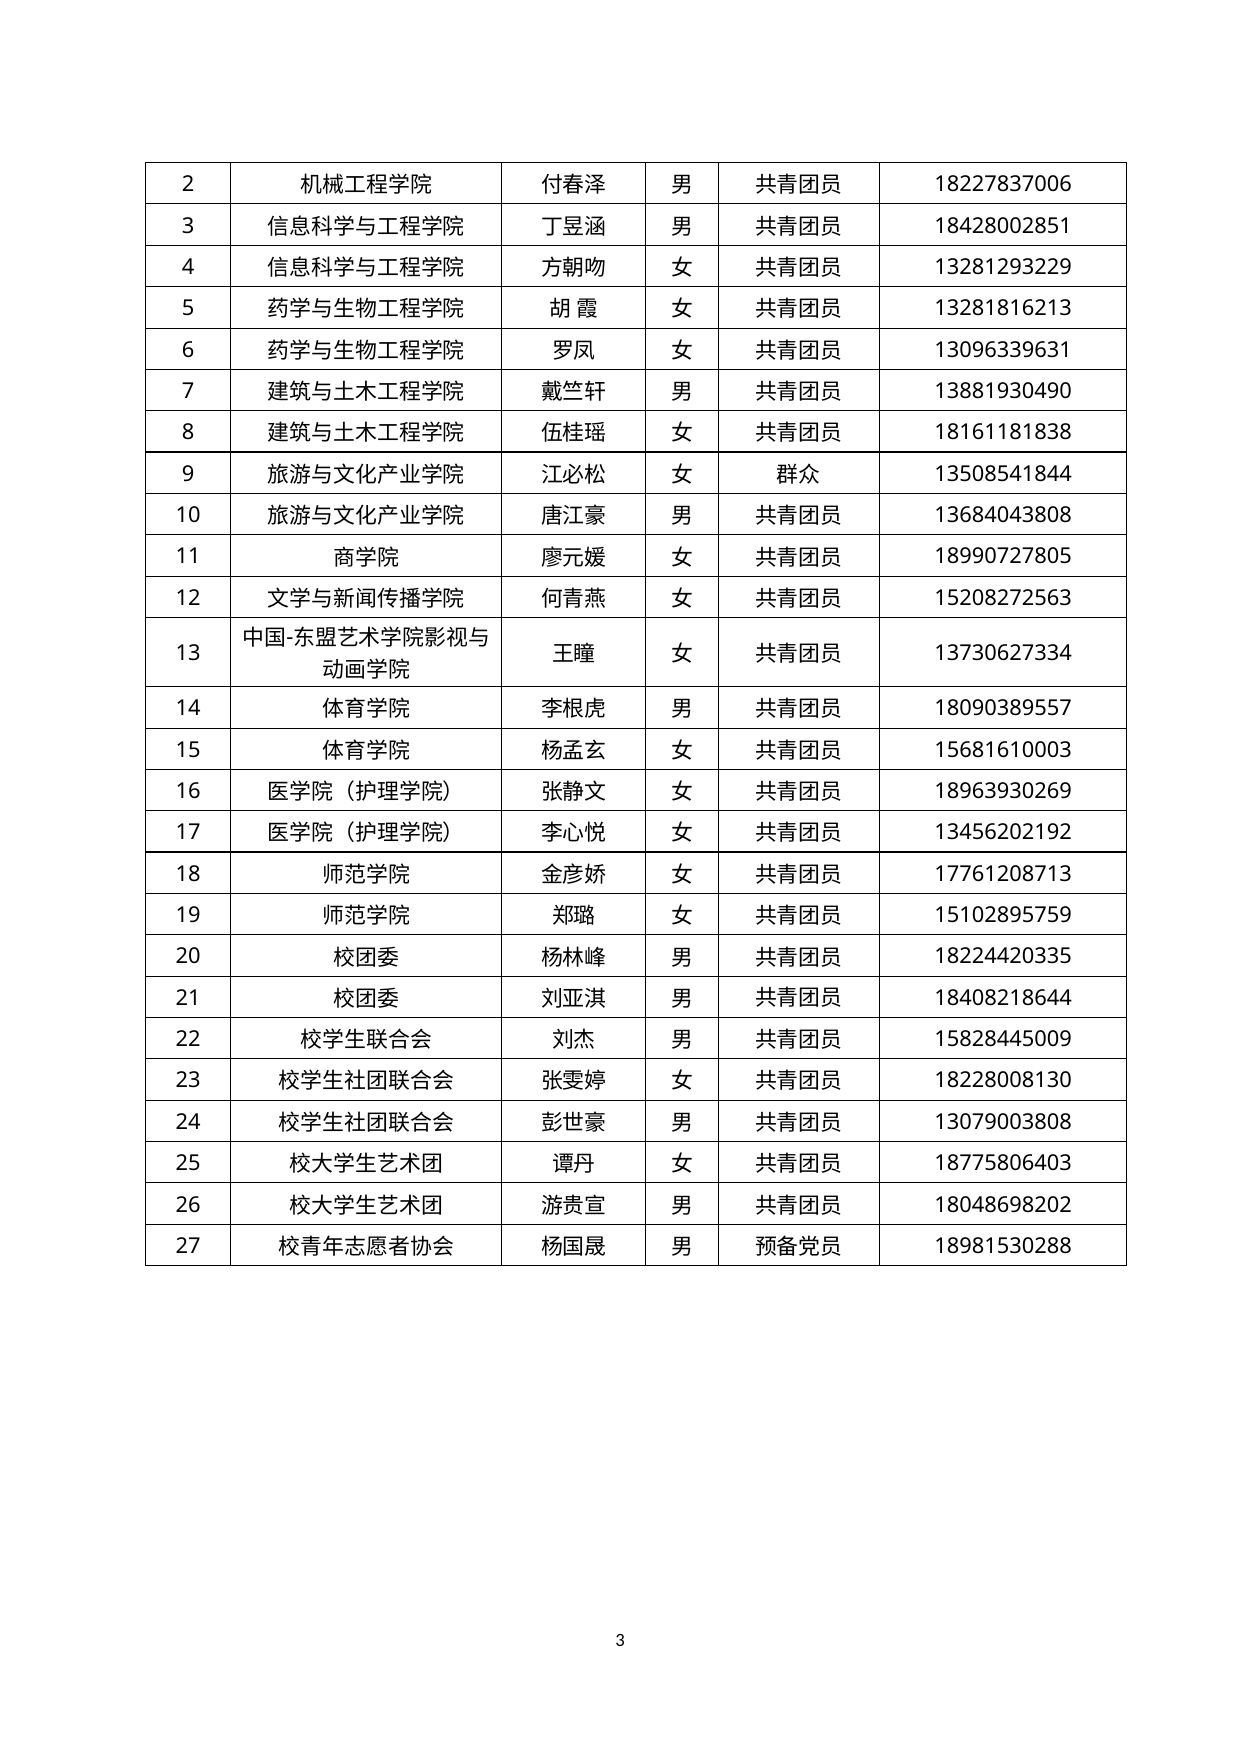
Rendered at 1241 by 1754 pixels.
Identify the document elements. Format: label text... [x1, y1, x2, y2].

table_cell 医学院（护理学院） [231, 770, 501, 810]
table_cell 王瞳 [502, 618, 645, 686]
table_cell 男 [646, 977, 718, 1017]
table_cell 共青团员 [719, 1101, 879, 1141]
table_cell 18048698202 [880, 1183, 1126, 1224]
table_cell 共青团员 [719, 535, 879, 576]
table_cell 丁昱涵 [502, 204, 645, 245]
table_cell 女 [646, 729, 718, 769]
table_cell 共青团员 [719, 729, 879, 769]
table_cell 共青团员 [719, 687, 879, 727]
table_cell 18161181838 [880, 411, 1126, 451]
table_cell 5 [146, 287, 230, 327]
table_cell 23 [146, 1059, 230, 1099]
table_cell 游贵宣 [502, 1183, 645, 1224]
table_cell 16 [146, 770, 230, 810]
table_cell 25 [146, 1142, 230, 1182]
table_cell 3 [146, 204, 230, 245]
table_cell 男 [646, 370, 718, 410]
table_cell 方朝吻 [502, 246, 645, 286]
table_cell 女 [646, 811, 718, 851]
table_cell 药学与生物工程学院 [231, 287, 501, 327]
table_cell 谭丹 [502, 1142, 645, 1182]
table_cell 建筑与土木工程学院 [231, 411, 501, 451]
table_cell 13508541844 [880, 453, 1126, 493]
table_cell 杨孟玄 [502, 729, 645, 769]
table_cell 医学院（护理学院） [231, 811, 501, 851]
table_cell 女 [646, 287, 718, 327]
table_cell 6 [146, 329, 230, 369]
table_cell 15 [146, 729, 230, 769]
table_cell 18775806403 [880, 1142, 1126, 1182]
table_cell 付春泽 [502, 163, 645, 203]
table_cell 15102895759 [880, 894, 1126, 934]
table_cell 18981530288 [880, 1225, 1126, 1265]
table_cell 中国-东盟艺术学院影视与动画学院 [231, 618, 501, 686]
table_cell 彭世豪 [502, 1101, 645, 1141]
table_cell 男 [646, 494, 718, 534]
table_cell 8 [146, 411, 230, 451]
table_cell 13079003808 [880, 1101, 1126, 1141]
table_cell 师范学院 [231, 853, 501, 893]
table_cell 戴竺轩 [502, 370, 645, 410]
table_cell 13881930490 [880, 370, 1126, 410]
table_cell 女 [646, 894, 718, 934]
table_cell 14 [146, 687, 230, 727]
table_cell 刘亚淇 [502, 977, 645, 1017]
table_cell 旅游与文化产业学院 [231, 494, 501, 534]
table_cell 10 [146, 494, 230, 534]
table_cell 18227837006 [880, 163, 1126, 203]
table_cell 刘杰 [502, 1018, 645, 1058]
table_cell 文学与新闻传播学院 [231, 577, 501, 617]
table_cell 26 [146, 1183, 230, 1224]
table_cell 伍桂瑶 [502, 411, 645, 451]
table_cell 校学生社团联合会 [231, 1059, 501, 1099]
table_cell 共青团员 [719, 770, 879, 810]
table_cell 男 [646, 935, 718, 976]
table_cell 24 [146, 1101, 230, 1141]
table_cell 13 [146, 618, 230, 686]
table_cell 共青团员 [719, 411, 879, 451]
table_cell 共青团员 [719, 287, 879, 327]
table_cell 女 [646, 770, 718, 810]
table_cell 22 [146, 1018, 230, 1058]
table_cell 18 [146, 853, 230, 893]
table_cell 女 [646, 453, 718, 493]
table_cell 18090389557 [880, 687, 1126, 727]
table_cell 男 [646, 1183, 718, 1224]
table_cell 女 [646, 618, 718, 686]
table_cell 共青团员 [719, 935, 879, 976]
table_cell 9 [146, 453, 230, 493]
table_cell 2 [146, 163, 230, 203]
table_cell 共青团员 [719, 977, 879, 1017]
table_cell 18990727805 [880, 535, 1126, 576]
table_cell 机械工程学院 [231, 163, 501, 203]
table_cell 15208272563 [880, 577, 1126, 617]
table_cell 15828445009 [880, 1018, 1126, 1058]
table_cell 共青团员 [719, 811, 879, 851]
table_cell 13456202192 [880, 811, 1126, 851]
table_cell 13281816213 [880, 287, 1126, 327]
table_cell 共青团员 [719, 853, 879, 893]
table_cell 张雯婷 [502, 1059, 645, 1099]
table_cell 校团委 [231, 935, 501, 976]
table_cell 4 [146, 246, 230, 286]
table_cell 罗凤 [502, 329, 645, 369]
table_cell 胡 霞 [502, 287, 645, 327]
table_cell 共青团员 [719, 329, 879, 369]
table_cell 药学与生物工程学院 [231, 329, 501, 369]
table_cell 校青年志愿者协会 [231, 1225, 501, 1265]
table_cell 信息科学与工程学院 [231, 204, 501, 245]
table_cell 18963930269 [880, 770, 1126, 810]
table_cell 江必松 [502, 453, 645, 493]
table_cell 共青团员 [719, 494, 879, 534]
table_cell 群众 [719, 453, 879, 493]
table_cell 校大学生艺术团 [231, 1183, 501, 1224]
table_cell 17 [146, 811, 230, 851]
table_cell 15681610003 [880, 729, 1126, 769]
table_cell 男 [646, 687, 718, 727]
table_cell 共青团员 [719, 370, 879, 410]
table_cell 女 [646, 1142, 718, 1182]
table_cell 女 [646, 853, 718, 893]
table_cell 师范学院 [231, 894, 501, 934]
table_cell 体育学院 [231, 687, 501, 727]
table_cell 女 [646, 246, 718, 286]
table_cell 共青团员 [719, 246, 879, 286]
table_cell 13281293229 [880, 246, 1126, 286]
table_cell 校学生社团联合会 [231, 1101, 501, 1141]
table_cell 11 [146, 535, 230, 576]
table_cell 体育学院 [231, 729, 501, 769]
table_cell 何青燕 [502, 577, 645, 617]
table_cell 17761208713 [880, 853, 1126, 893]
table_cell 18428002851 [880, 204, 1126, 245]
table_cell 13730627334 [880, 618, 1126, 686]
table_cell 13684043808 [880, 494, 1126, 534]
table_cell 廖元媛 [502, 535, 645, 576]
table_cell 男 [646, 163, 718, 203]
table_cell 27 [146, 1225, 230, 1265]
table_cell 商学院 [231, 535, 501, 576]
table_cell 13096339631 [880, 329, 1126, 369]
table_cell 共青团员 [719, 1142, 879, 1182]
table_cell 20 [146, 935, 230, 976]
table_cell 共青团员 [719, 163, 879, 203]
table_cell 校学生联合会 [231, 1018, 501, 1058]
table_cell 女 [646, 411, 718, 451]
table_cell 19 [146, 894, 230, 934]
table_cell 12 [146, 577, 230, 617]
table_cell 共青团员 [719, 204, 879, 245]
table_cell 预备党员 [719, 1225, 879, 1265]
table_cell 男 [646, 204, 718, 245]
table_cell 女 [646, 535, 718, 576]
table_cell 张静文 [502, 770, 645, 810]
table_cell 女 [646, 577, 718, 617]
table_cell 18408218644 [880, 977, 1126, 1017]
table_cell 男 [646, 1101, 718, 1141]
table_cell 共青团员 [719, 1018, 879, 1058]
table_cell 杨国晟 [502, 1225, 645, 1265]
table_cell 信息科学与工程学院 [231, 246, 501, 286]
table_cell 郑璐 [502, 894, 645, 934]
table_cell 18228008130 [880, 1059, 1126, 1099]
table_cell 共青团员 [719, 577, 879, 617]
table_cell 男 [646, 1018, 718, 1058]
table_cell 唐江豪 [502, 494, 645, 534]
table_cell 杨林峰 [502, 935, 645, 976]
table_cell 建筑与土木工程学院 [231, 370, 501, 410]
table_cell 7 [146, 370, 230, 410]
table_cell 共青团员 [719, 618, 879, 686]
table_cell 李根虎 [502, 687, 645, 727]
table_cell 校团委 [231, 977, 501, 1017]
table_cell 校大学生艺术团 [231, 1142, 501, 1182]
table_cell 李心悦 [502, 811, 645, 851]
table_cell 21 [146, 977, 230, 1017]
table_cell 共青团员 [719, 1059, 879, 1099]
table_cell 旅游与文化产业学院 [231, 453, 501, 493]
table_cell 女 [646, 1059, 718, 1099]
table_cell 女 [646, 329, 718, 369]
table_cell 共青团员 [719, 894, 879, 934]
table_cell 男 [646, 1225, 718, 1265]
table_cell 共青团员 [719, 1183, 879, 1224]
table_cell 金彦娇 [502, 853, 645, 893]
table_cell 18224420335 [880, 935, 1126, 976]
